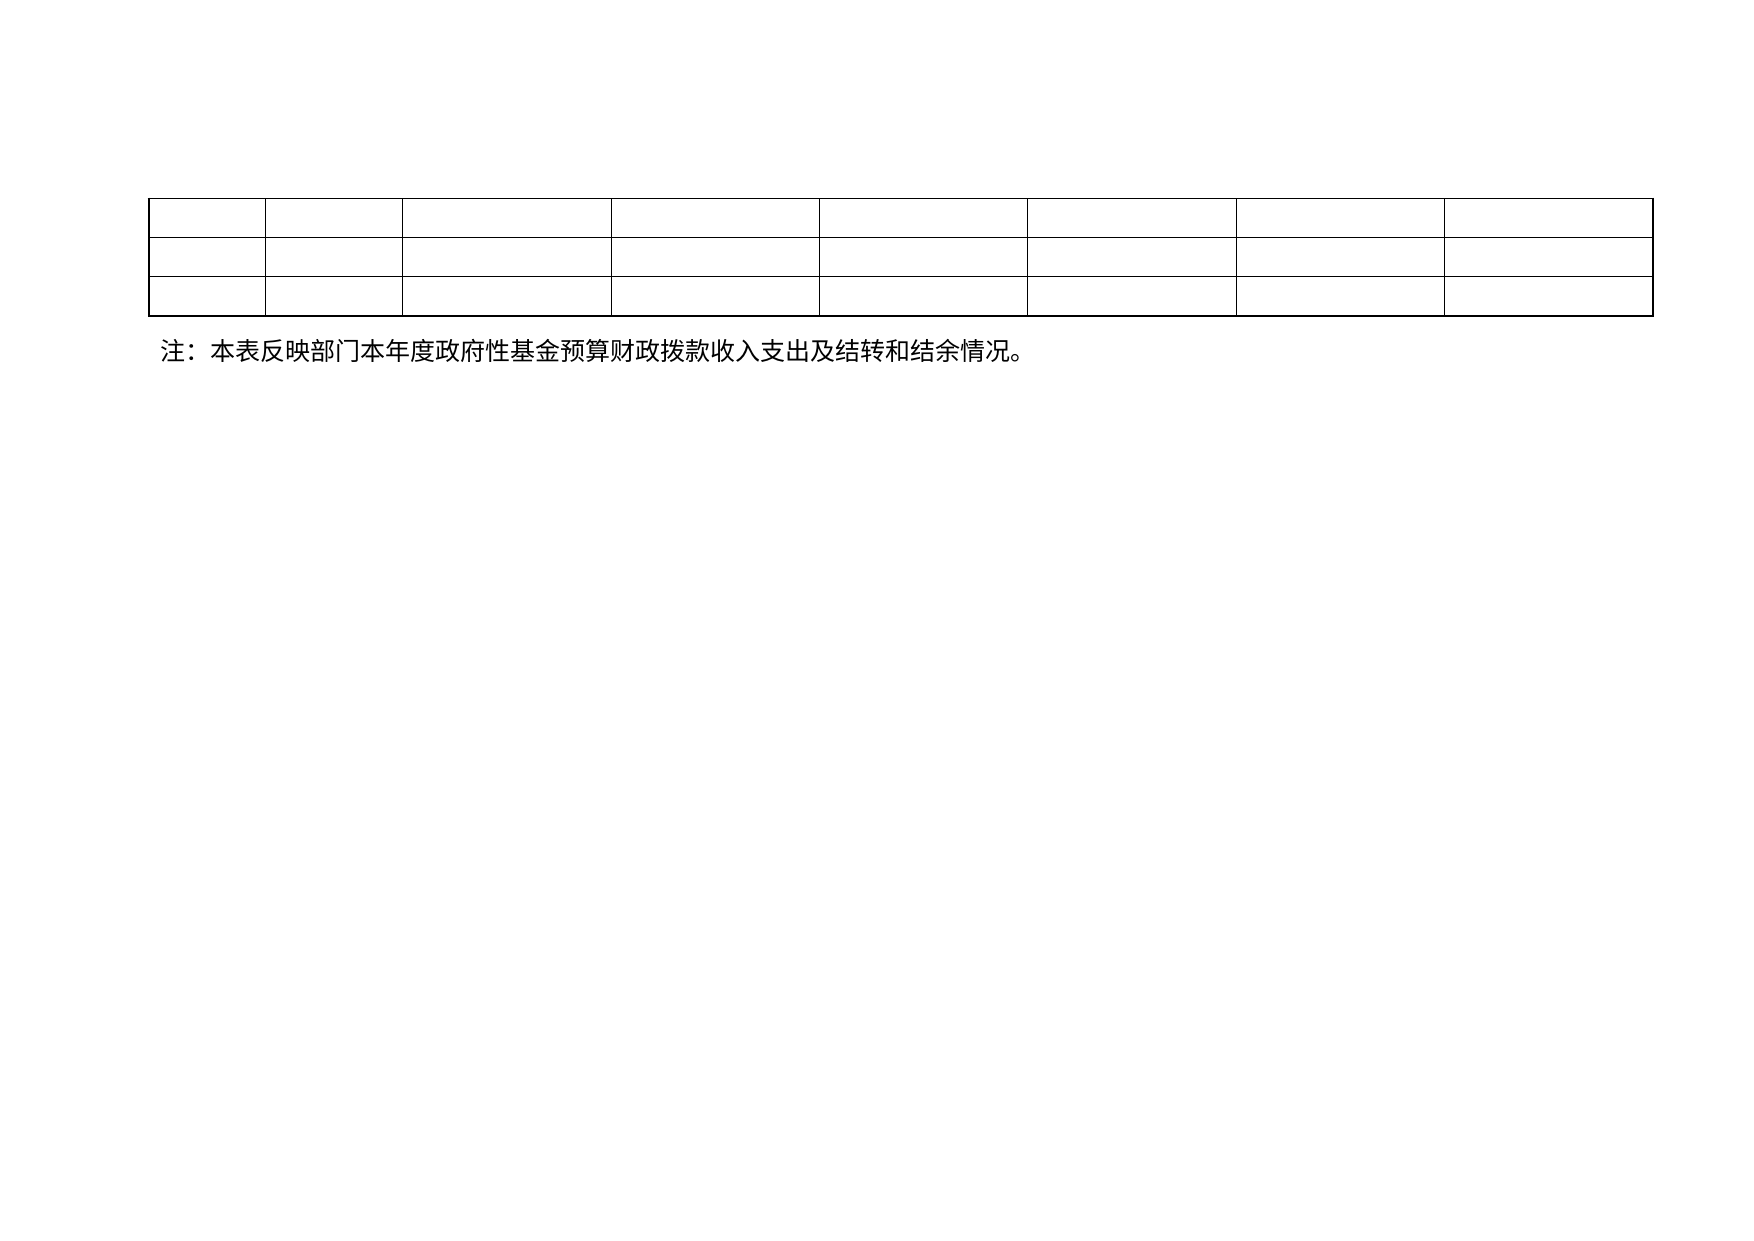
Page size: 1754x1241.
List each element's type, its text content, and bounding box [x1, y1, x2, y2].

table_cell [612, 199, 819, 237]
table_cell [403, 199, 611, 237]
table_cell [1445, 238, 1652, 276]
table_cell [1028, 238, 1236, 276]
table_cell [266, 238, 402, 276]
table_cell [820, 238, 1027, 276]
table_cell [820, 199, 1027, 237]
table_cell [1445, 199, 1652, 237]
table_cell [820, 277, 1027, 315]
table_cell [612, 238, 819, 276]
table_cell [403, 277, 611, 315]
table_cell [612, 277, 819, 315]
table_cell [403, 238, 611, 276]
table_cell [1028, 199, 1236, 237]
table_cell [150, 238, 265, 276]
table_cell [1237, 199, 1444, 237]
table_cell [1028, 277, 1236, 315]
table_cell [266, 277, 402, 315]
table_cell 注：本表反映部门本年度政府性基金预算财政拨款收入支出及结转和结余情况。 [149, 317, 1653, 382]
table_cell [1445, 277, 1652, 315]
table_cell [266, 199, 402, 237]
table_cell [1237, 238, 1444, 276]
table_cell [150, 277, 265, 315]
table_cell [1237, 277, 1444, 315]
table_cell [150, 199, 265, 237]
